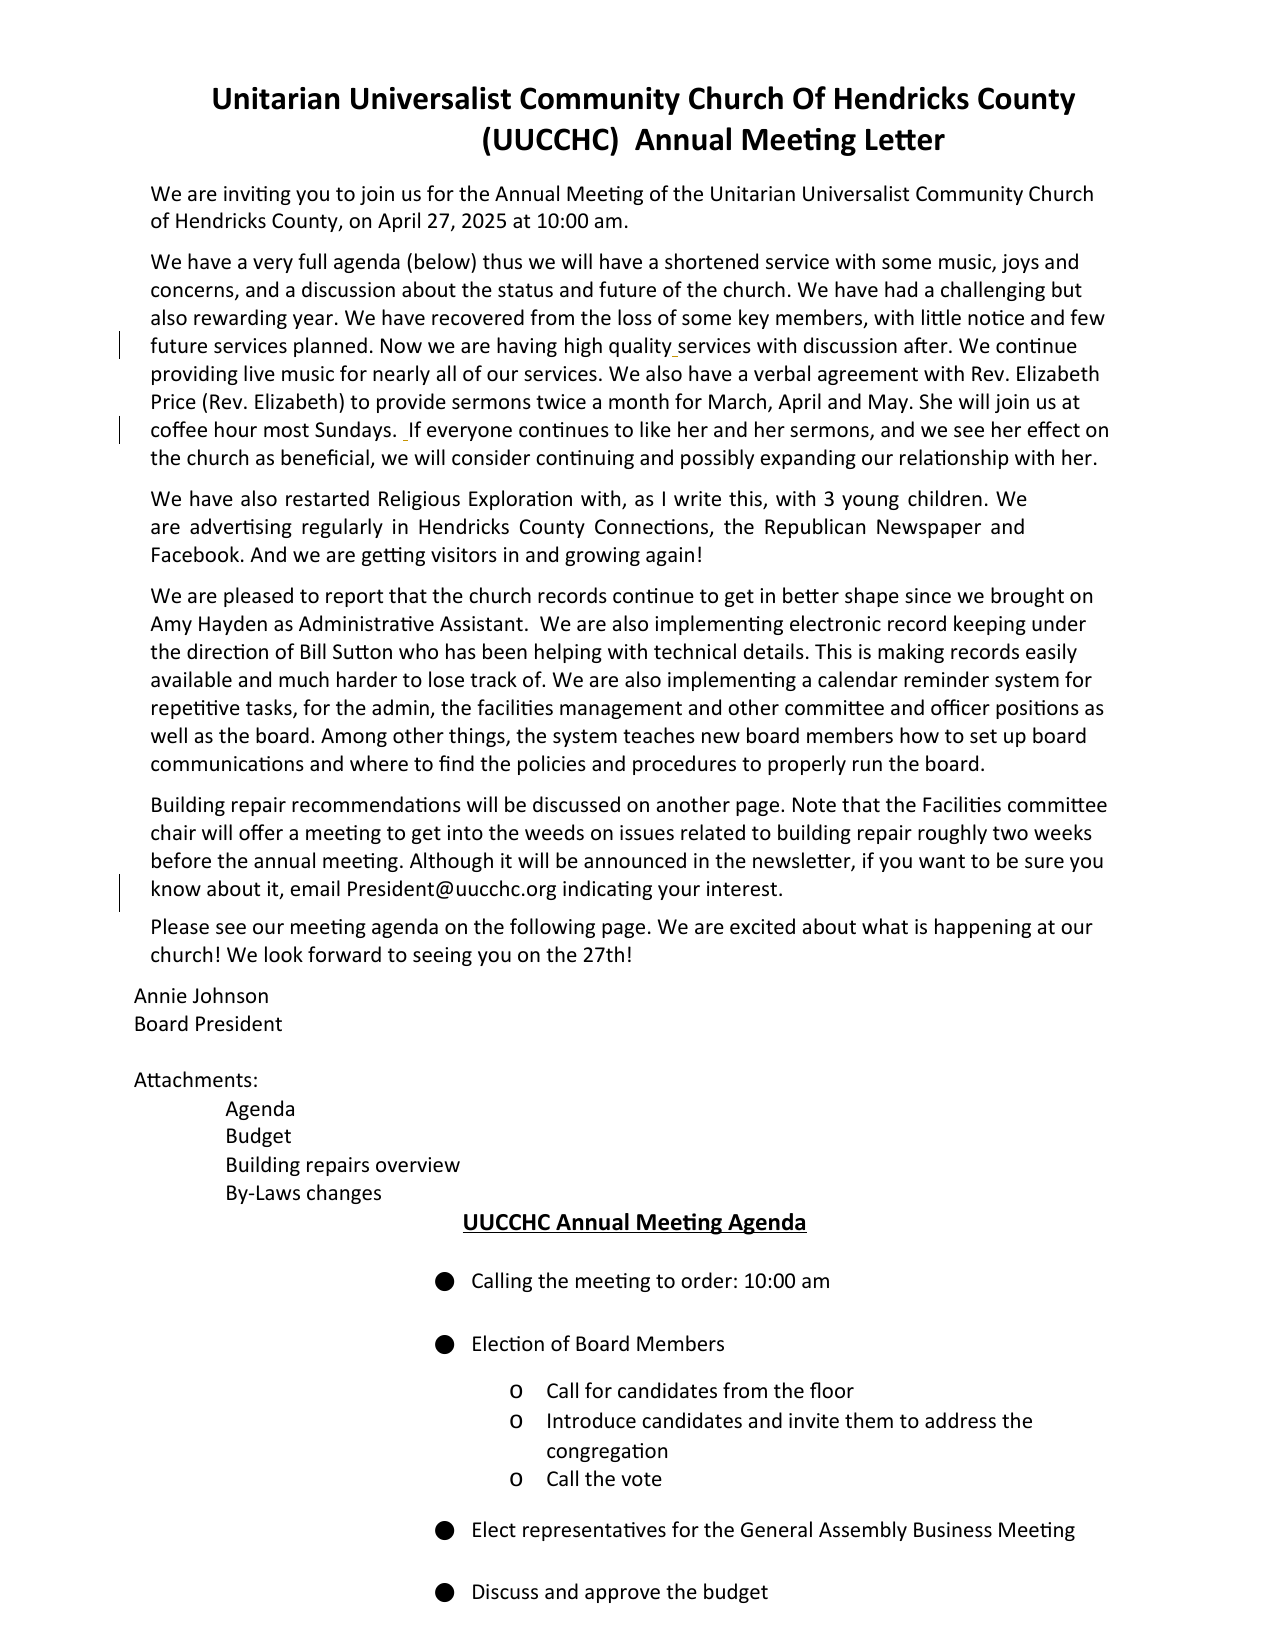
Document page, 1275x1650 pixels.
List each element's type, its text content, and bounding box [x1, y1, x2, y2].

list Calling the meeting to order: 10:00 am [433, 1252, 1136, 1303]
text Agenda Budget [225, 1094, 303, 1150]
list Call for candidates from the floor [508, 1377, 1136, 1406]
text Please see our meeting agenda on the following page. We are excited about what is happening at our church! We look forward to seeing you on the 27th! [150, 912, 1120, 968]
list Introduce candidates and invite them to address the congregation [508, 1406, 1136, 1464]
text Building repairs overview By-Laws changes [225, 1150, 482, 1206]
text We are inviting you to join us for the Annual Meeting of the Unitarian Universalist Community Church of Hendricks County, on April 27, 2025 at 10:00 am. [150, 179, 1120, 235]
text UUCCHC Annual Meeting Agenda [133, 1206, 1136, 1236]
subtitle Unitarian Universalist Community Church Of Hendricks County (UUCCHC) Annual Meeting Letter [211, 77, 1120, 158]
list Election of Board Members [433, 1314, 1136, 1365]
list Call the vote [508, 1464, 1136, 1494]
text Board President [133, 1009, 1136, 1037]
text We have a very full agenda (below) thus we will have a shortened service with some music, joys and concerns, and a discussion about the status and future of the church. We have had a challenging but also rewarding year. We have recovered from the loss of some key members, with little notice and few future services planned. Now we are having services with discussion after. We continue providing live music for nearly all of our services. We also have a verbal agreement with Rev. Elizabeth Price (Rev. Elizabeth) to provide sermons twice a month for March, April and May. She will join us at coffee hour most Sundays.If everyone continues to like her and her sermons, and we see her effect on the church as beneficial, we will consider continuing and possibly expanding our relationship with her. [150, 247, 1120, 472]
text We have also restarted Religious Exploration with, as I write this, with 3 young . We are advertising regularly in Hendricks County Connections, the Republican Newspaper and Facebook. And we are getting visitors in and growing again! [150, 484, 1027, 568]
list Discuss and approve the budget [433, 1563, 1136, 1614]
text We are pleased to report that the church records continue to get in better shape since we brought on Amy Hayden as Administrative Assistant. We are also implementing electronic record keeping under the direction of Bill Sutton who has been helping with technical details. This is making records easily available and much harder to lose track of. We are also implementing a calendar reminder system for repetitive tasks, for the admin, the facilities management and other committee and officer positions as well as the board. Among other things, the system teaches new board members how to set up board communications and where to find the policies and procedures to properly run the board. [150, 581, 1120, 777]
text Attachments: [133, 1065, 314, 1093]
text Annie Johnson [133, 981, 1136, 1009]
list Elect representatives for the General Assembly Business Meeting [433, 1500, 1136, 1552]
